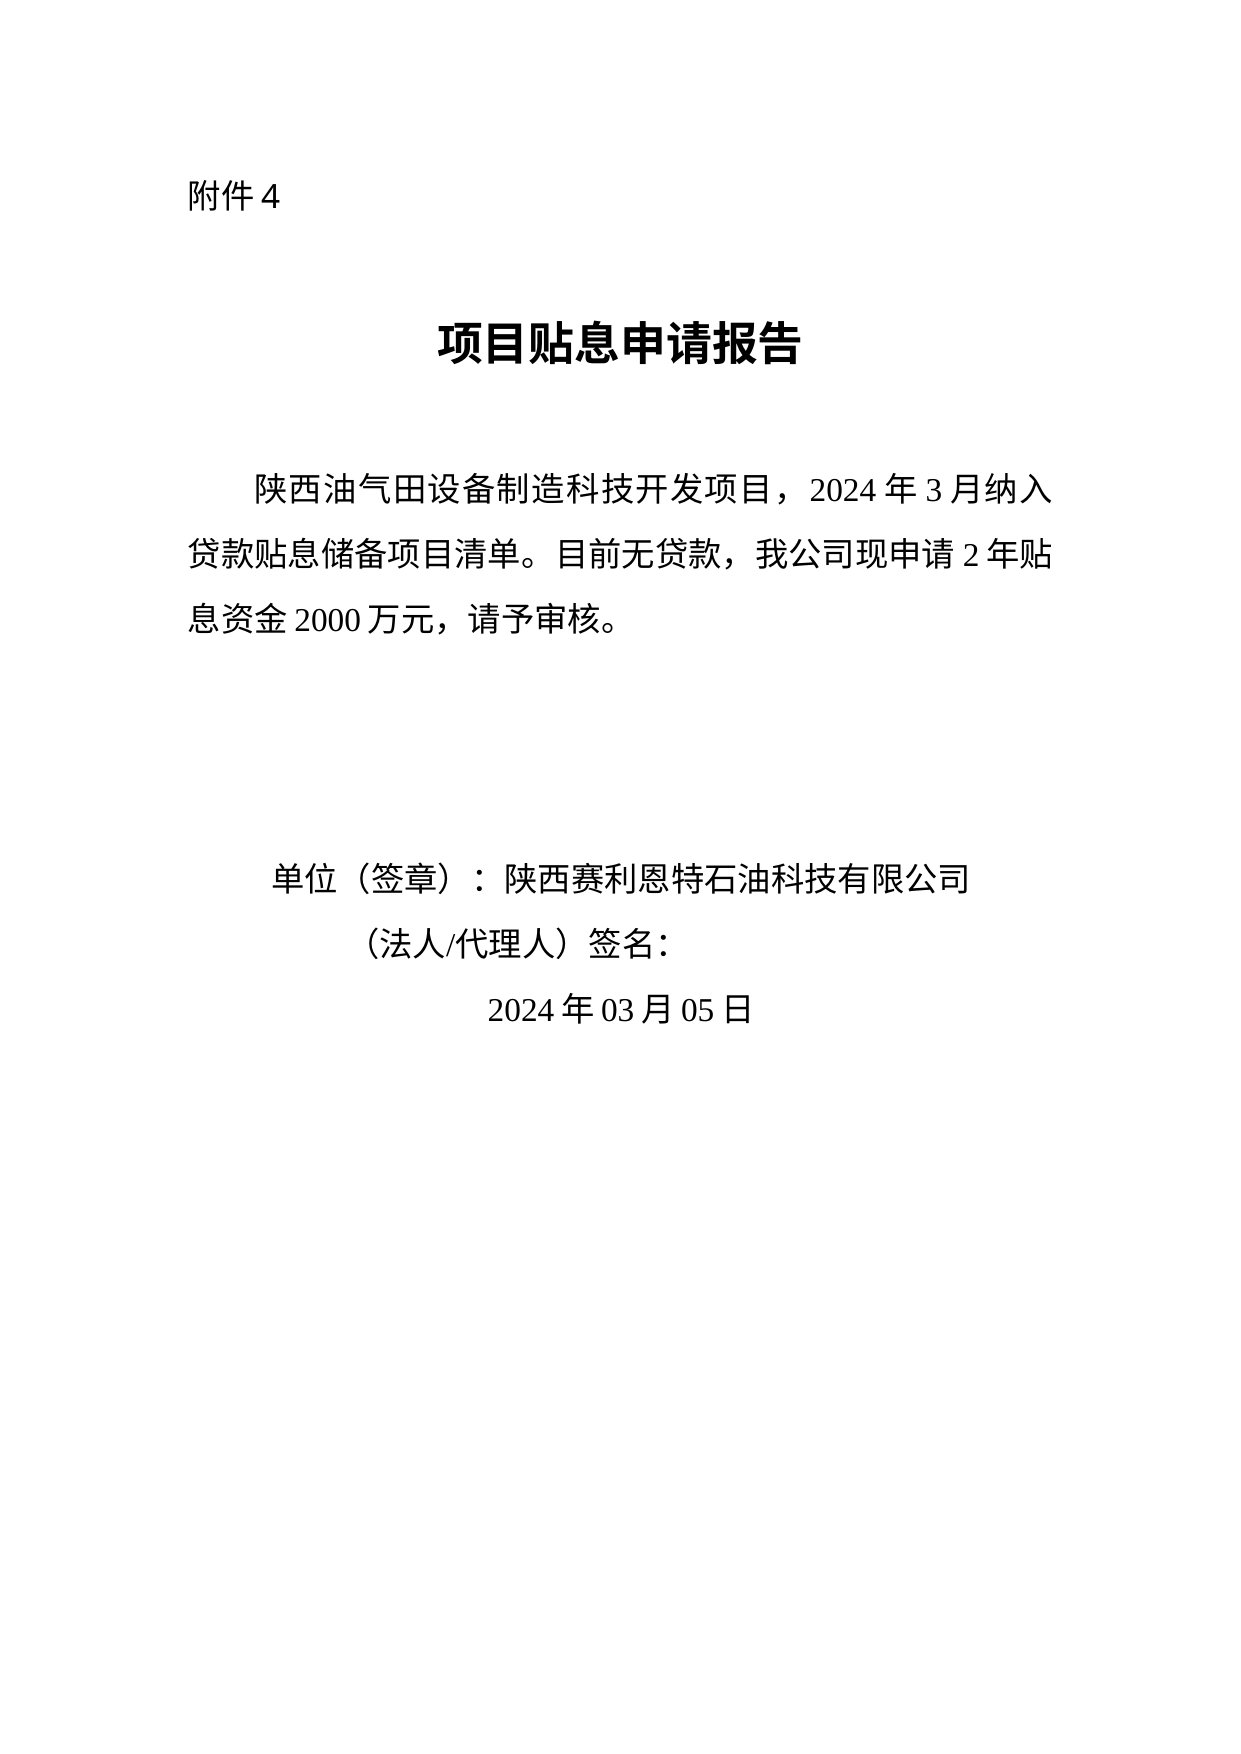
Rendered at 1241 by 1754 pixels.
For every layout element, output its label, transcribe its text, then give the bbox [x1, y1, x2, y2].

list 陕西油气田设备制造科技开发项目，2024年3月纳入贷款贴息储备项目清单。目前无贷款，我公司现申请2年贴息资金2000万元，请予审核。 [187, 454, 1053, 649]
list 2024年03月05日 [187, 974, 1053, 1039]
list 单位（签章）：陕西赛利恩特石油科技有限公司 [187, 844, 1053, 909]
text 附件4 [187, 162, 1053, 227]
list （法人/代理人）签名： [187, 909, 1053, 974]
text 项目贴息申请报告 [187, 292, 1053, 389]
